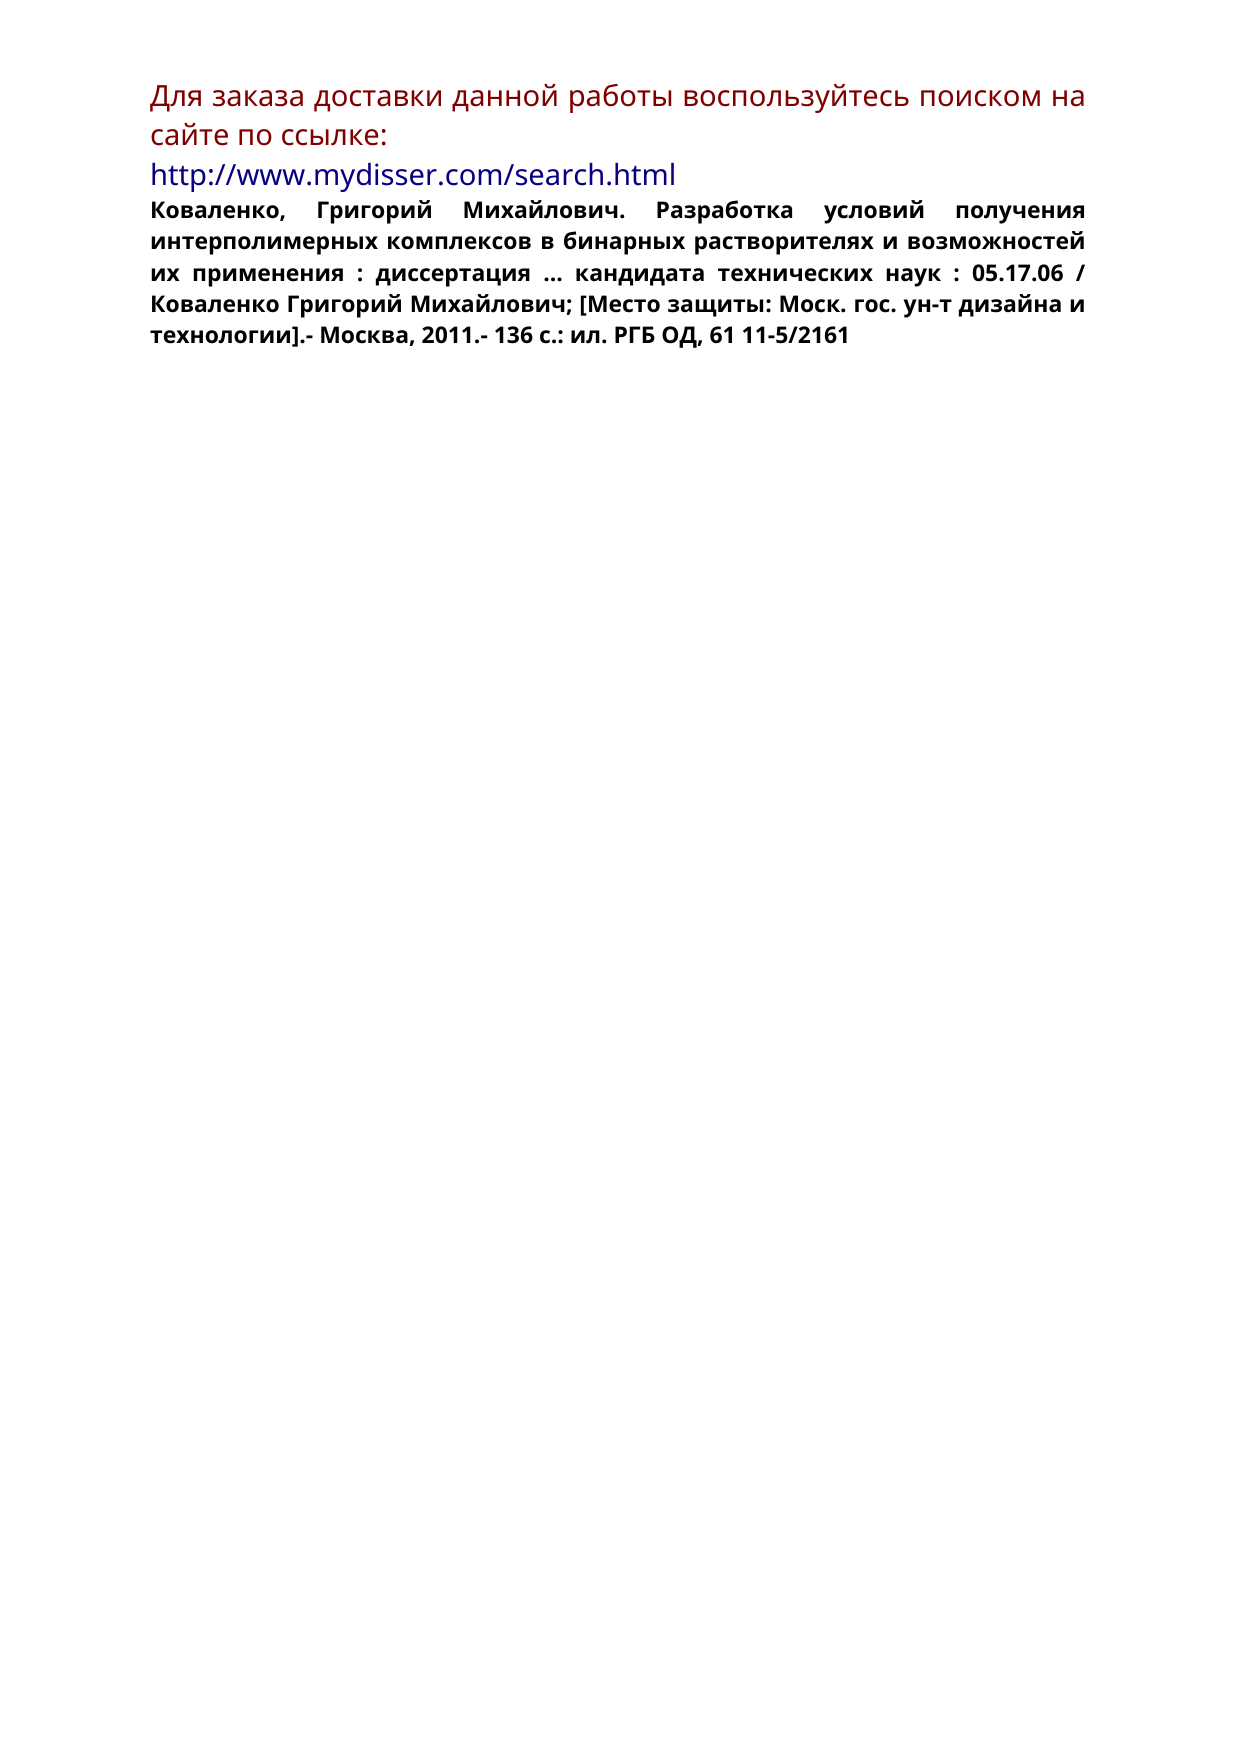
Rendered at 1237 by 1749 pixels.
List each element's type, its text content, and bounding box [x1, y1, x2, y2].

text Коваленко, Григорий Михайлович. Разработка условий получения интерполимерных комплексов в бинарных растворителях и возможностей их применения : диссертация ... кандидата технических наук : 05.17.06 / Коваленко Григорий Михайлович; [Место защиты: Моск. гос. ун-т дизайна и технологии].- Москва, 2011.- 136 с.: ил. РГБ ОД, 61 11-5/2161 [150, 194, 1086, 350]
